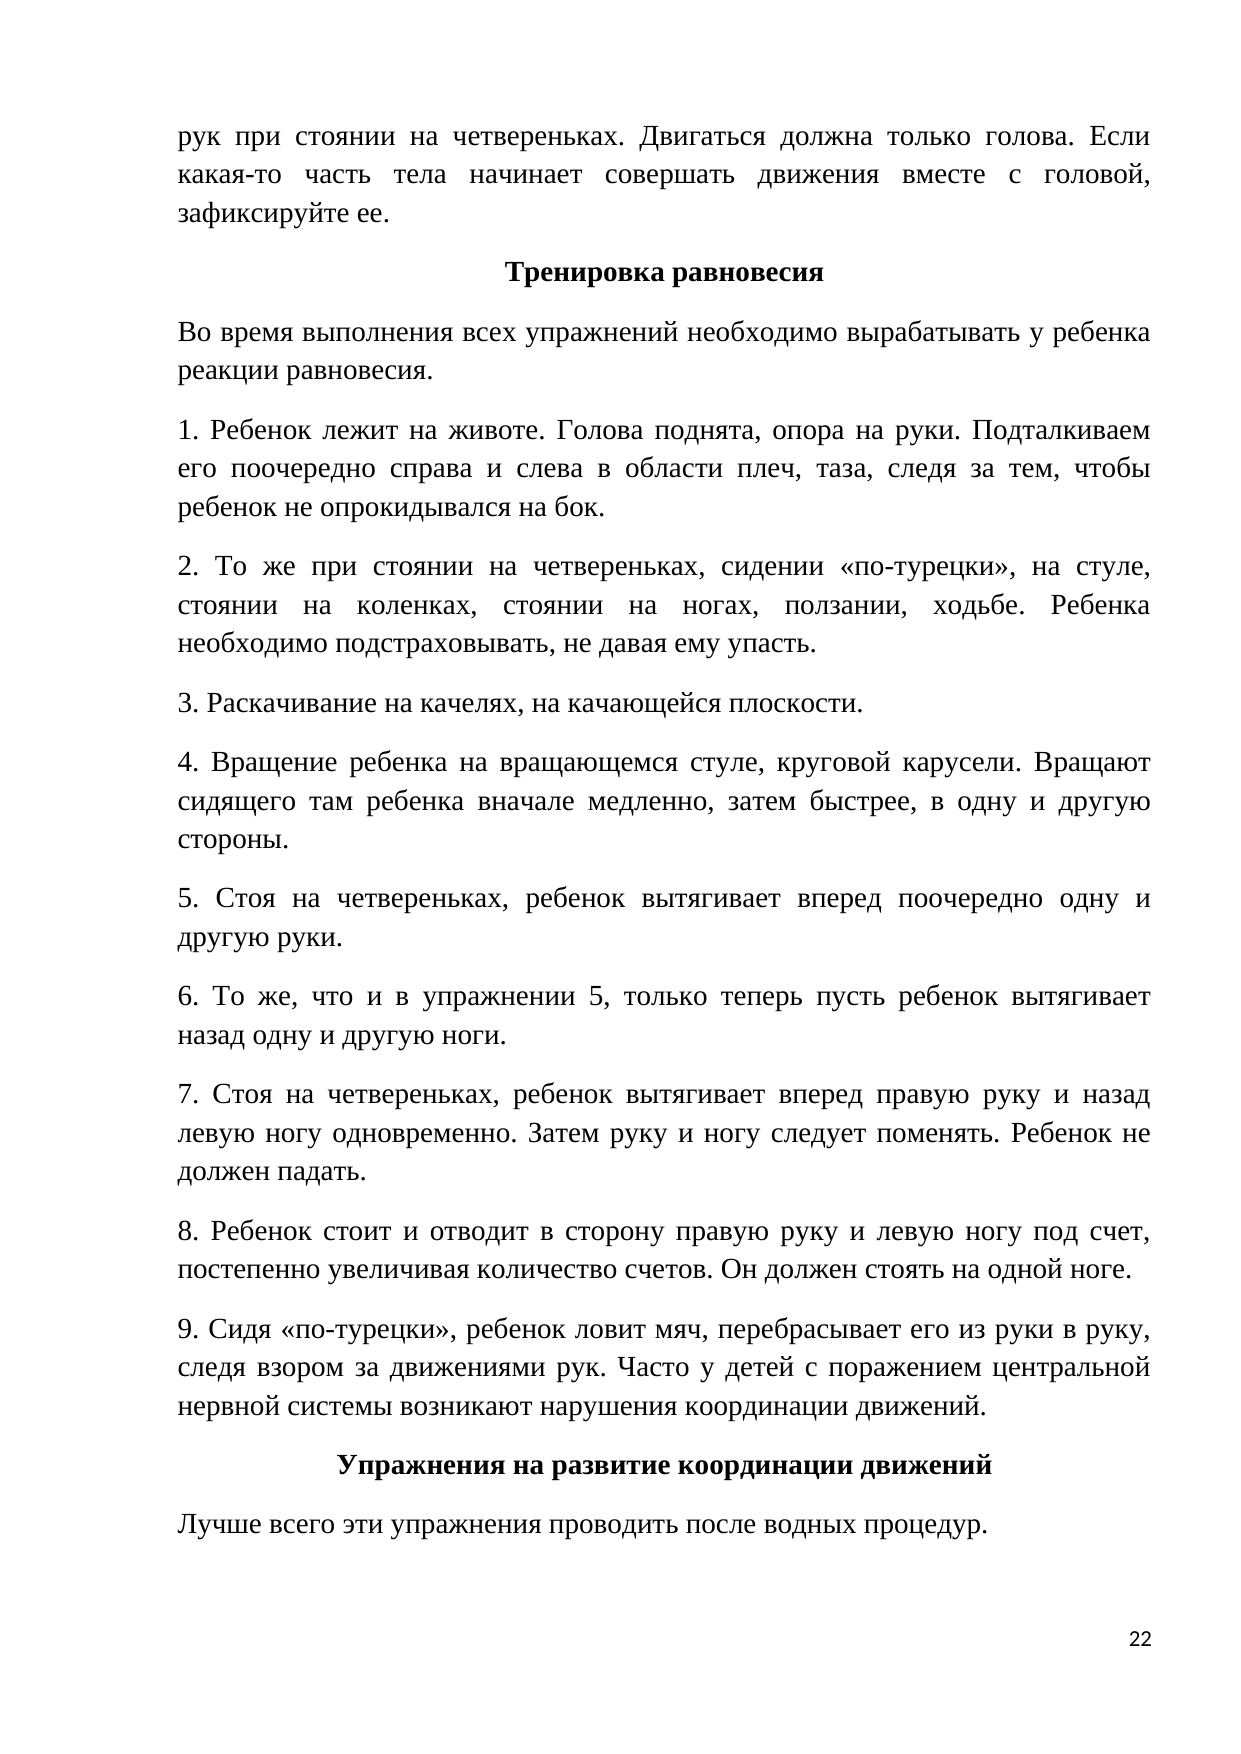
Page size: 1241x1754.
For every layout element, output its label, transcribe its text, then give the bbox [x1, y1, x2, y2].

text Упражнения на развитие координации движений [177, 1447, 1152, 1481]
text 3. Раскачивание на качелях, на качающейся плоскости. [177, 685, 1152, 718]
text 6. То же, что и в упражнении 5, только теперь пусть ребенок вытягивает назад одну и другую ноги. [177, 978, 1152, 1051]
text 1. Ребенок лежит на животе. Голова поднята, опора на руки. Подталкиваем его поочередно справа и слева в области плеч, таза, следя за тем, чтобы ребенок не опрокидывался на бок. [177, 412, 1152, 522]
text 8. Ребенок стоит и отводит в сторону правую руку и левую ногу под счет, постепенно увеличивая количество счетов. Он должен стоять на одной ноге. [177, 1213, 1152, 1285]
text 2. То же при стоянии на четвереньках, сидении «по-турецки», на стуле, стоянии на коленках, стоянии на ногах, ползании, ходьбе. Ребенка необходимо подстраховывать, не давая ему упасть. [177, 548, 1152, 659]
text Тренировка равновесия [177, 254, 1152, 288]
text Лучше всего эти упражнения проводить после водных процедур. [177, 1507, 1152, 1540]
text 7. Стоя на четвереньках, ребенок вытягивает вперед правую руку и назад левую ногу одновременно. Затем руку и ногу следует поменять. Ребенок не должен падать. [177, 1076, 1152, 1187]
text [177, 118, 1152, 229]
text 9. Сидя «по-турецки», ребенок ловит мяч, перебрасывает его из руки в руку, следя взором за движениями рук. Часто у детей с поражением центральной нервной системы возникают нарушения координации движений. [177, 1311, 1152, 1421]
text 4. Вращение ребенка на вращающемся стуле, круговой карусели. Вращают сидящего там ребенка вначале медленно, затем быстрее, в одну и другую стороны. [177, 744, 1152, 855]
text 5. Стоя на четвереньках, ребенок вытягивает вперед поочередно одну и другую руки. [177, 881, 1152, 953]
text Во время выполнения всех упражнений необходимо вырабатывать у ребенка реакции равновесия. [177, 314, 1152, 386]
